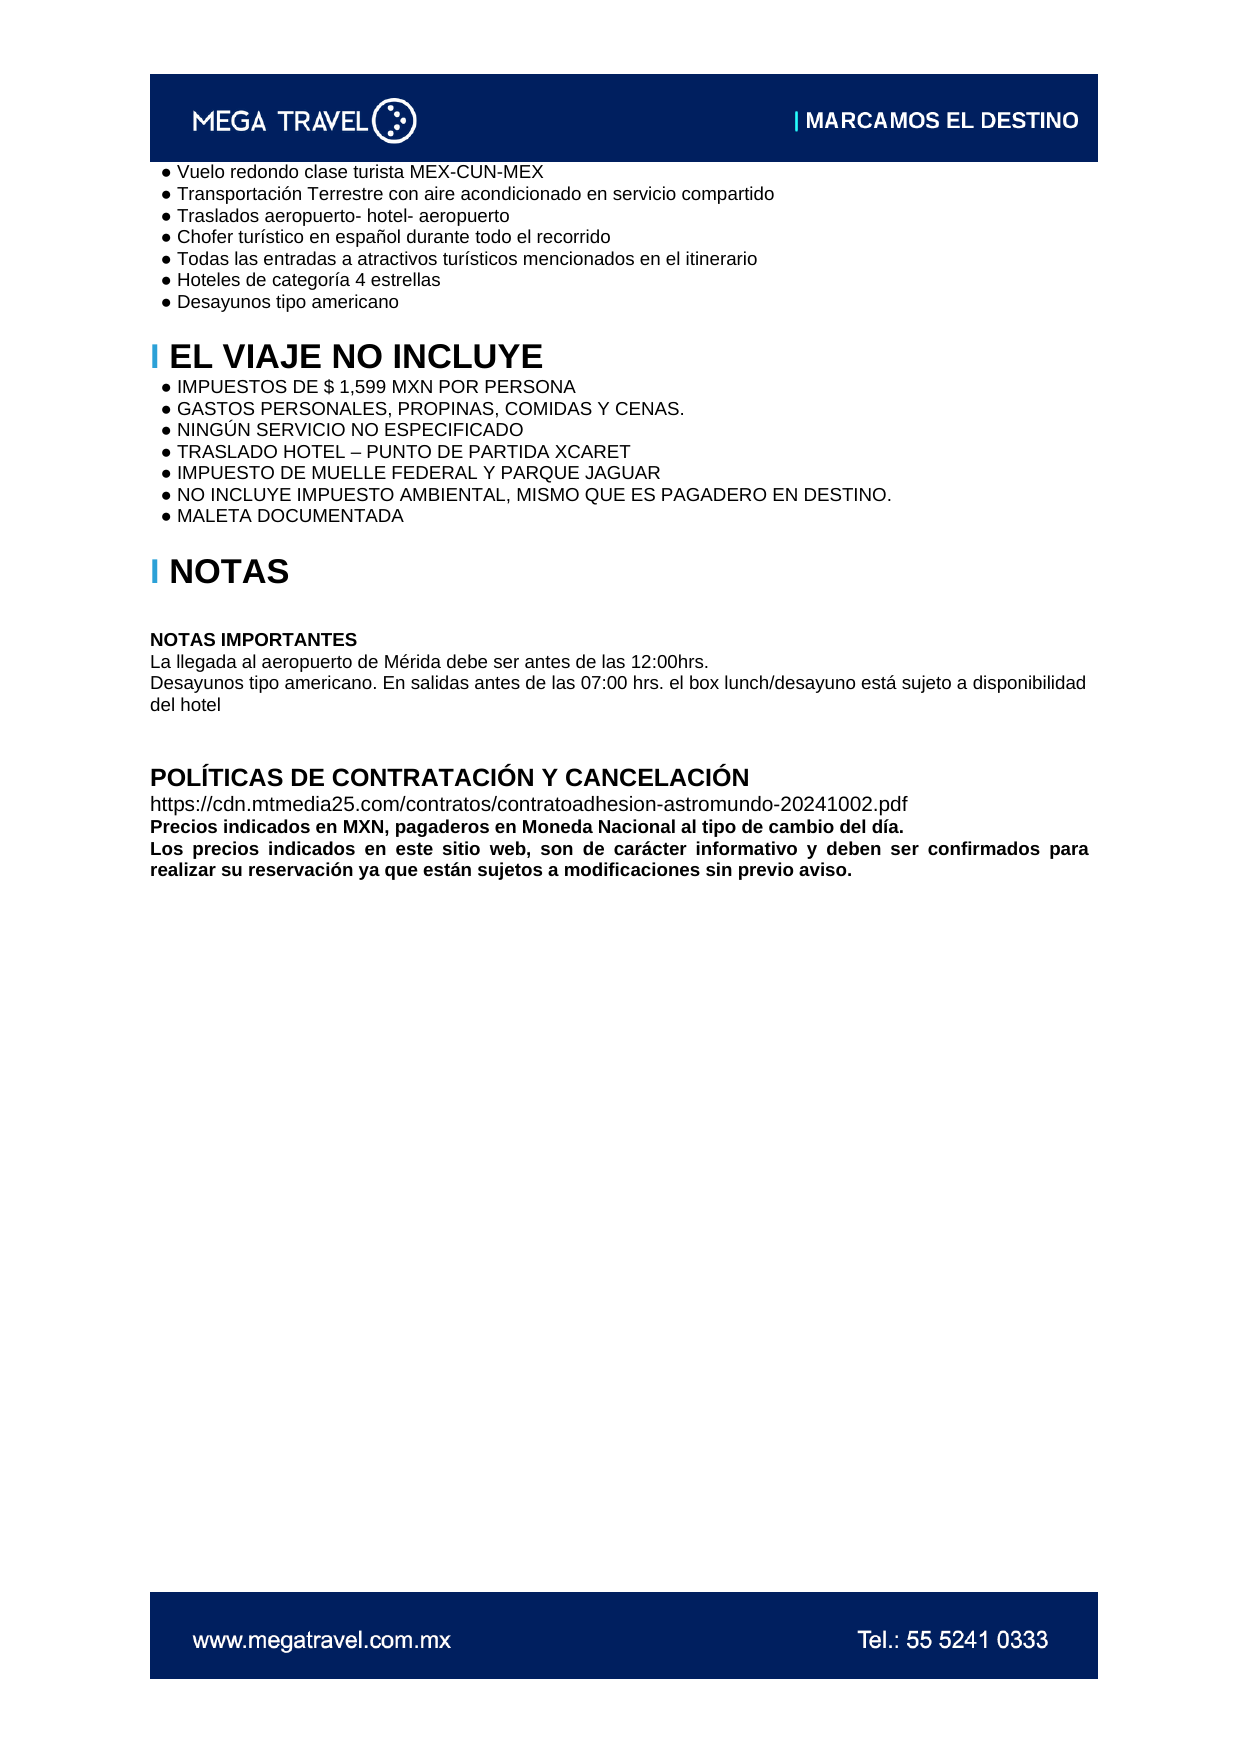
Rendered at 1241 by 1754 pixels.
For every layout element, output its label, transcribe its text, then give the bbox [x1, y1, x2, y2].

text ● Vuelo redondo clase turista MEX-CUN-MEX [150, 161, 1090, 183]
text NOTAS IMPORTANTES [150, 629, 1090, 651]
text ● Transportación Terrestre con aire acondicionado en servicio compartido [150, 183, 1090, 204]
text ● Traslados aeropuerto- hotel- aeropuerto [150, 204, 1090, 226]
text Precios indicados en MXN, pagaderos en Moneda Nacional al tipo de cambio del día. [150, 816, 1090, 837]
text ● Desayunos tipo americano [150, 291, 1090, 312]
text ● NO INCLUYE IMPUESTO AMBIENTAL, MISMO QUE ES PAGADERO EN DESTINO. [150, 484, 1090, 505]
text ● MALETA DOCUMENTADA [150, 505, 1090, 527]
text ● IMPUESTOS DE $ 1,599 MXN POR PERSONA [150, 376, 1090, 397]
text Los precios indicados en este sitio web, son de carácter informativo y deben ser confirmados para realizar su reservación ya que están sujetos a modificaciones sin previo aviso. [150, 837, 1090, 881]
text ● TRASLADO HOTEL – PUNTO DE PARTIDA XCARET [150, 441, 1090, 462]
text ● IMPUESTO DE MUELLE FEDERAL Y PARQUE JAGUAR [150, 462, 1090, 484]
text ● GASTOS PERSONALES, PROPINAS, COMIDAS Y CENAS. [150, 397, 1090, 419]
text ● Hoteles de categoría 4 estrellas [150, 269, 1090, 291]
text ● Todas las entradas a atractivos turísticos mencionados en el itinerario [150, 248, 1090, 269]
picture [150, 1592, 1098, 1679]
text Desayunos tipo americano. En salidas antes de las 07:00 hrs. el box lunch/desayuno está sujeto a disponibilidad del hotel [150, 672, 1090, 715]
text POLÍTICAS DE CONTRATACIÓN Y CANCELACIÓN [150, 763, 1090, 792]
picture [150, 74, 1098, 162]
text ● Chofer turístico en español durante todo el recorrido [150, 226, 1090, 248]
text https://cdn.mtmedia25.com/contratos/contratoadhesion-astromundo-20241002.pdf [150, 792, 1090, 816]
text ● NINGÚN SERVICIO NO ESPECIFICADO [150, 419, 1090, 441]
text La llegada al aeropuerto de Mérida debe ser antes de las 12:00hrs. [150, 651, 1090, 672]
